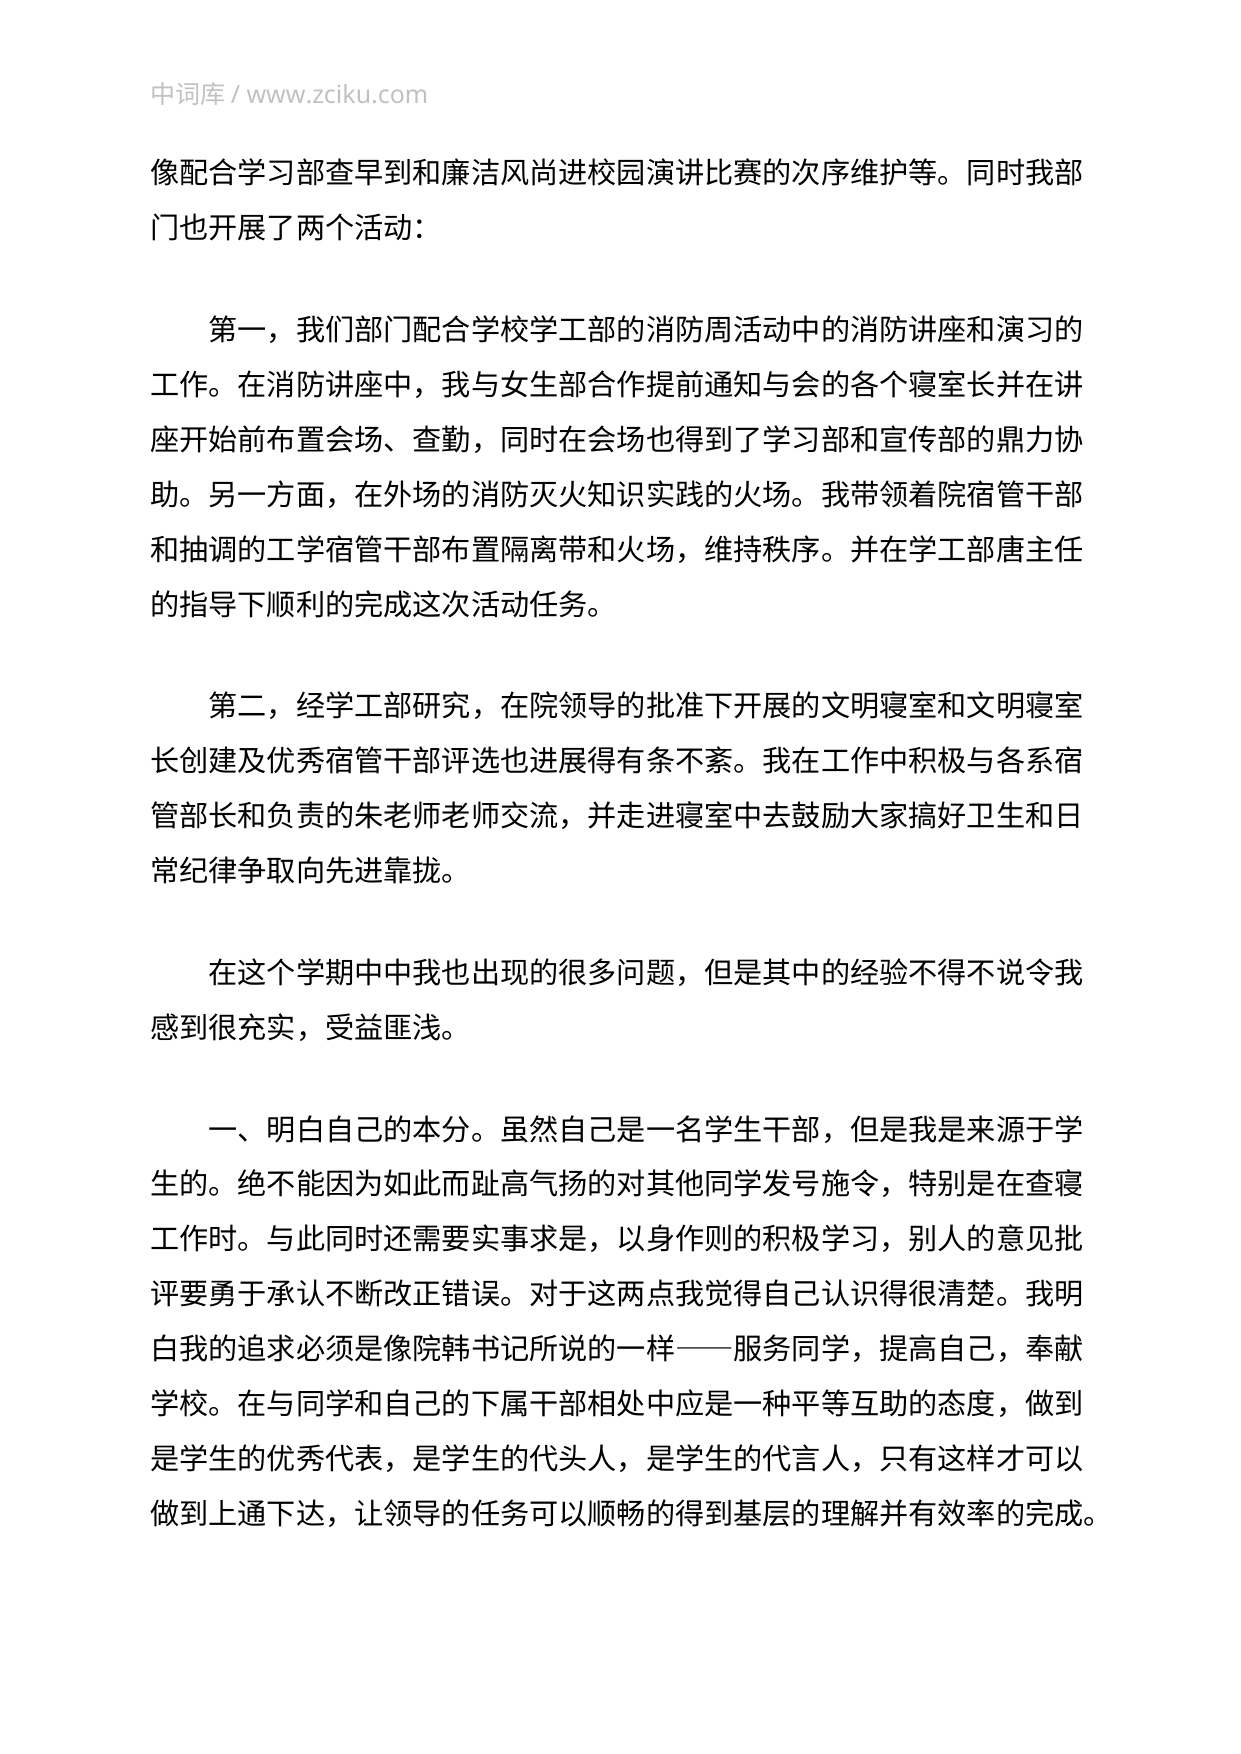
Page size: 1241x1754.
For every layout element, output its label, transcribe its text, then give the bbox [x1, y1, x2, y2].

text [150, 150, 1090, 247]
text 第一，我们部门配合学校学工部的消防周活动中的消防讲座和演习的工作。在消防讲座中，我与女生部合作提前通知与会的各个寝室长并在讲座开始前布置会场、查勤，同时在会场也得到了学习部和宣传部的鼎力协助。另一方面，在外场的消防灭火知识实践的火场。我带领着院宿管干部和抽调的工学宿管干部布置隔离带和火场，维持秩序。并在学工部唐主任的指导下顺利的完成这次活动任务。 [150, 307, 1090, 623]
text 第二，经学工部研究，在院领导的批准下开展的文明寝室和文明寝室长创建及优秀宿管干部评选也进展得有条不紊。我在工作中积极与各系宿管部长和负责的朱老师老师交流，并走进寝室中去鼓励大家搞好卫生和日常纪律争取向先进靠拢。 [150, 683, 1090, 890]
text 在这个学期中中我也出现的很多问题，但是其中的经验不得不说令我感到很充实，受益匪浅。 [150, 949, 1090, 1047]
text 一、明白自己的本分。虽然自己是一名学生干部，但是我是来源于学生的。绝不能因为如此而趾高气扬的对其他同学发号施令，特别是在查寝工作时。与此同时还需要实事求是，以身作则的积极学习，别人的意见批评要勇于承认不断改正错误。对于这两点我觉得自己认识得很清楚。我明白我的追求必须是像院韩书记所说的一样——服务同学，提高自己，奉献学校。在与同学和自己的下属干部相处中应是一种平等互助的态度，做到是学生的优秀代表，是学生的代头人，是学生的代言人，只有这样才可以做到上通下达，让领导的任务可以顺畅的得到基层的理解并有效率的完成。 [150, 1106, 1090, 1533]
